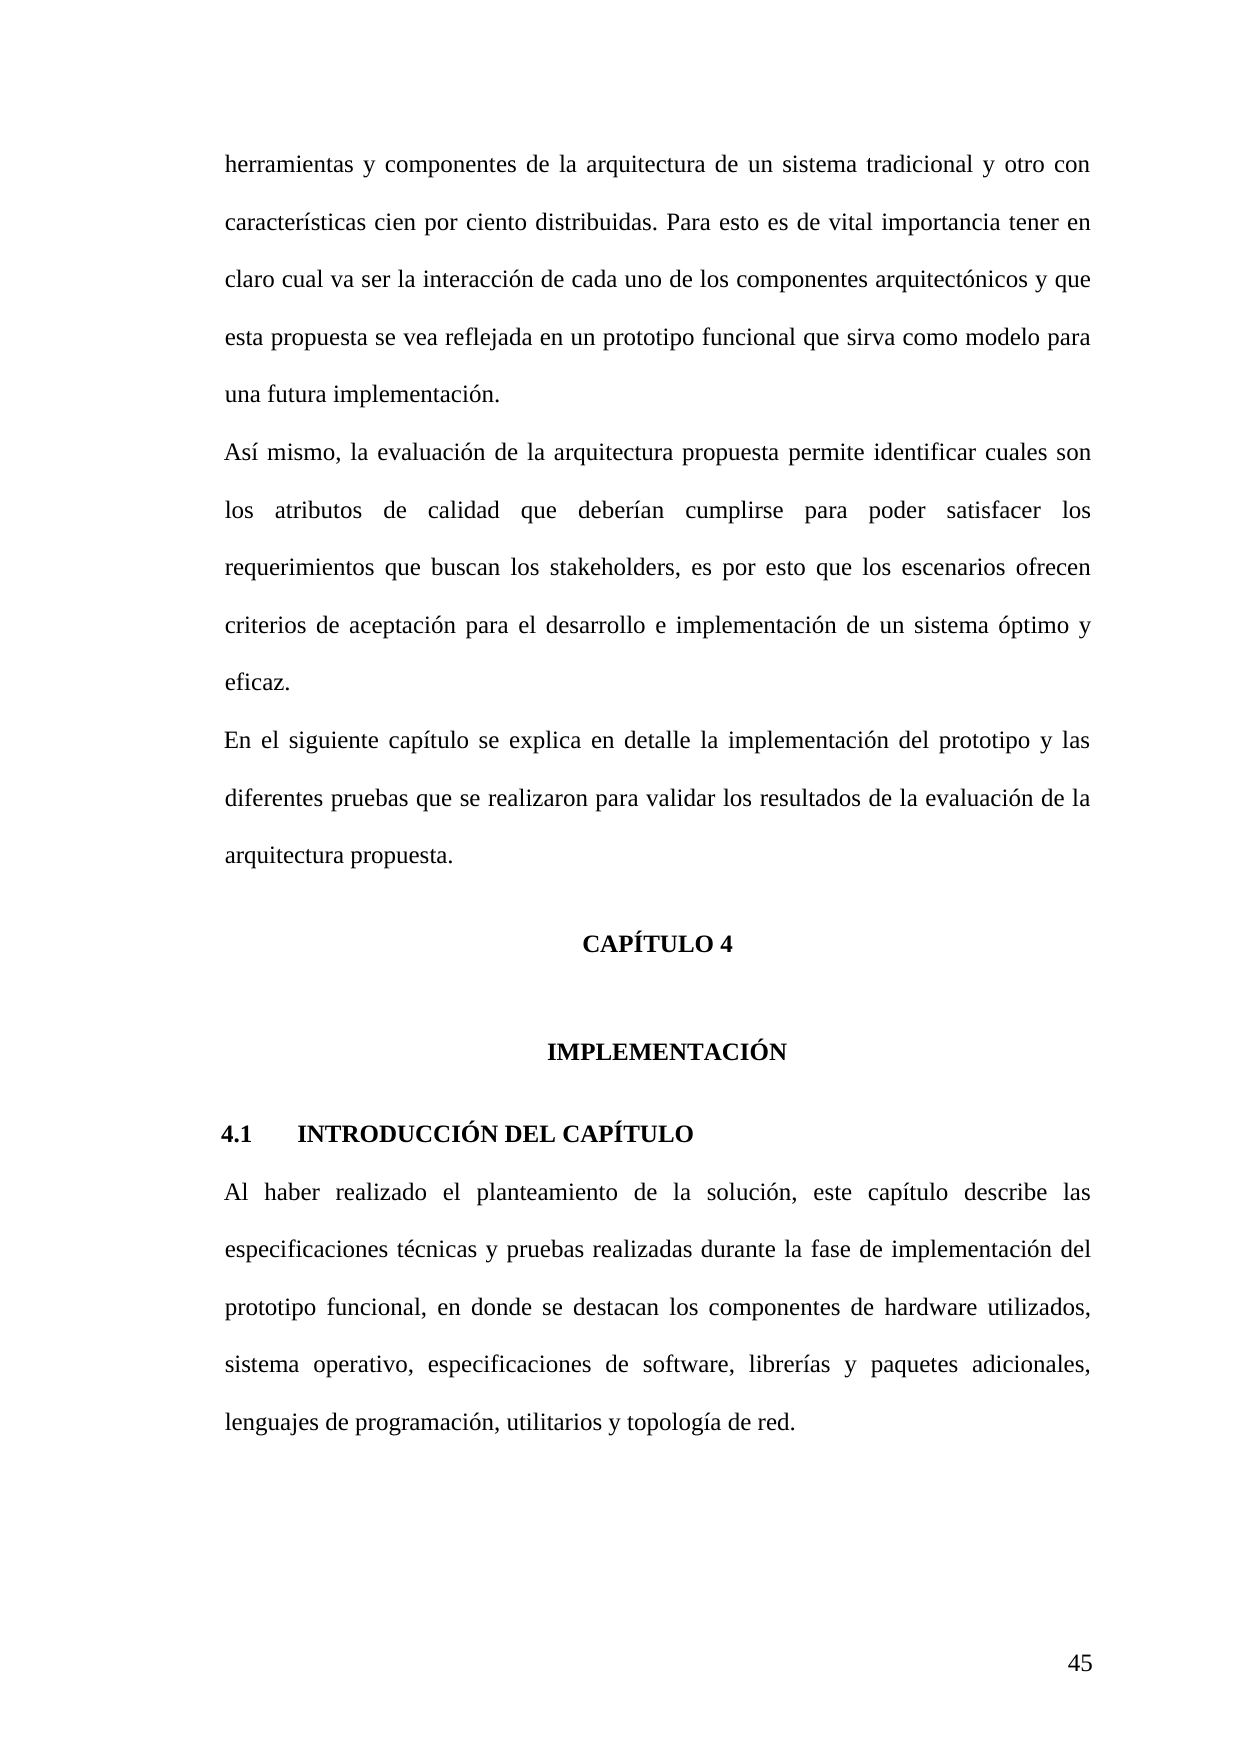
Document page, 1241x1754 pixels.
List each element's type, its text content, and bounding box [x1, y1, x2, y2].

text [223, 149, 1092, 408]
subtitle 4.1 INTRODUCCIÓN DEL CAPÍTULO [221, 1119, 1169, 1148]
text Así mismo, la evaluación de la arquitectura propuesta permite identificar cuales son los atributos de calidad que deberían cumplirse para poder satisfacer los requerimientos que buscan los stakeholders, es por esto que los escenarios ofrecen criterios de aceptación para el desarrollo e implementación de un sistema óptimo y eficaz. [223, 437, 1092, 696]
subtitle CAPÍTULO 4 [221, 929, 1094, 958]
text Al haber realizado el planteamiento de la solución, este capítulo describe las especificaciones técnicas y pruebas realizadas durante la fase de implementación del prototipo funcional, en donde se destacan los componentes de hardware utilizados, sistema operativo, especificaciones de software, librerías y paquetes adicionales, lenguajes de programación, utilitarios y topología de red. [223, 1177, 1092, 1435]
text En el siguiente capítulo se explica en detalle la implementación del prototipo y las diferentes pruebas que se realizaron para validar los resultados de la evaluación de la arquitectura propuesta. [223, 726, 1092, 869]
subtitle 4.IMPLEMENTACIÓN [221, 1037, 1094, 1066]
